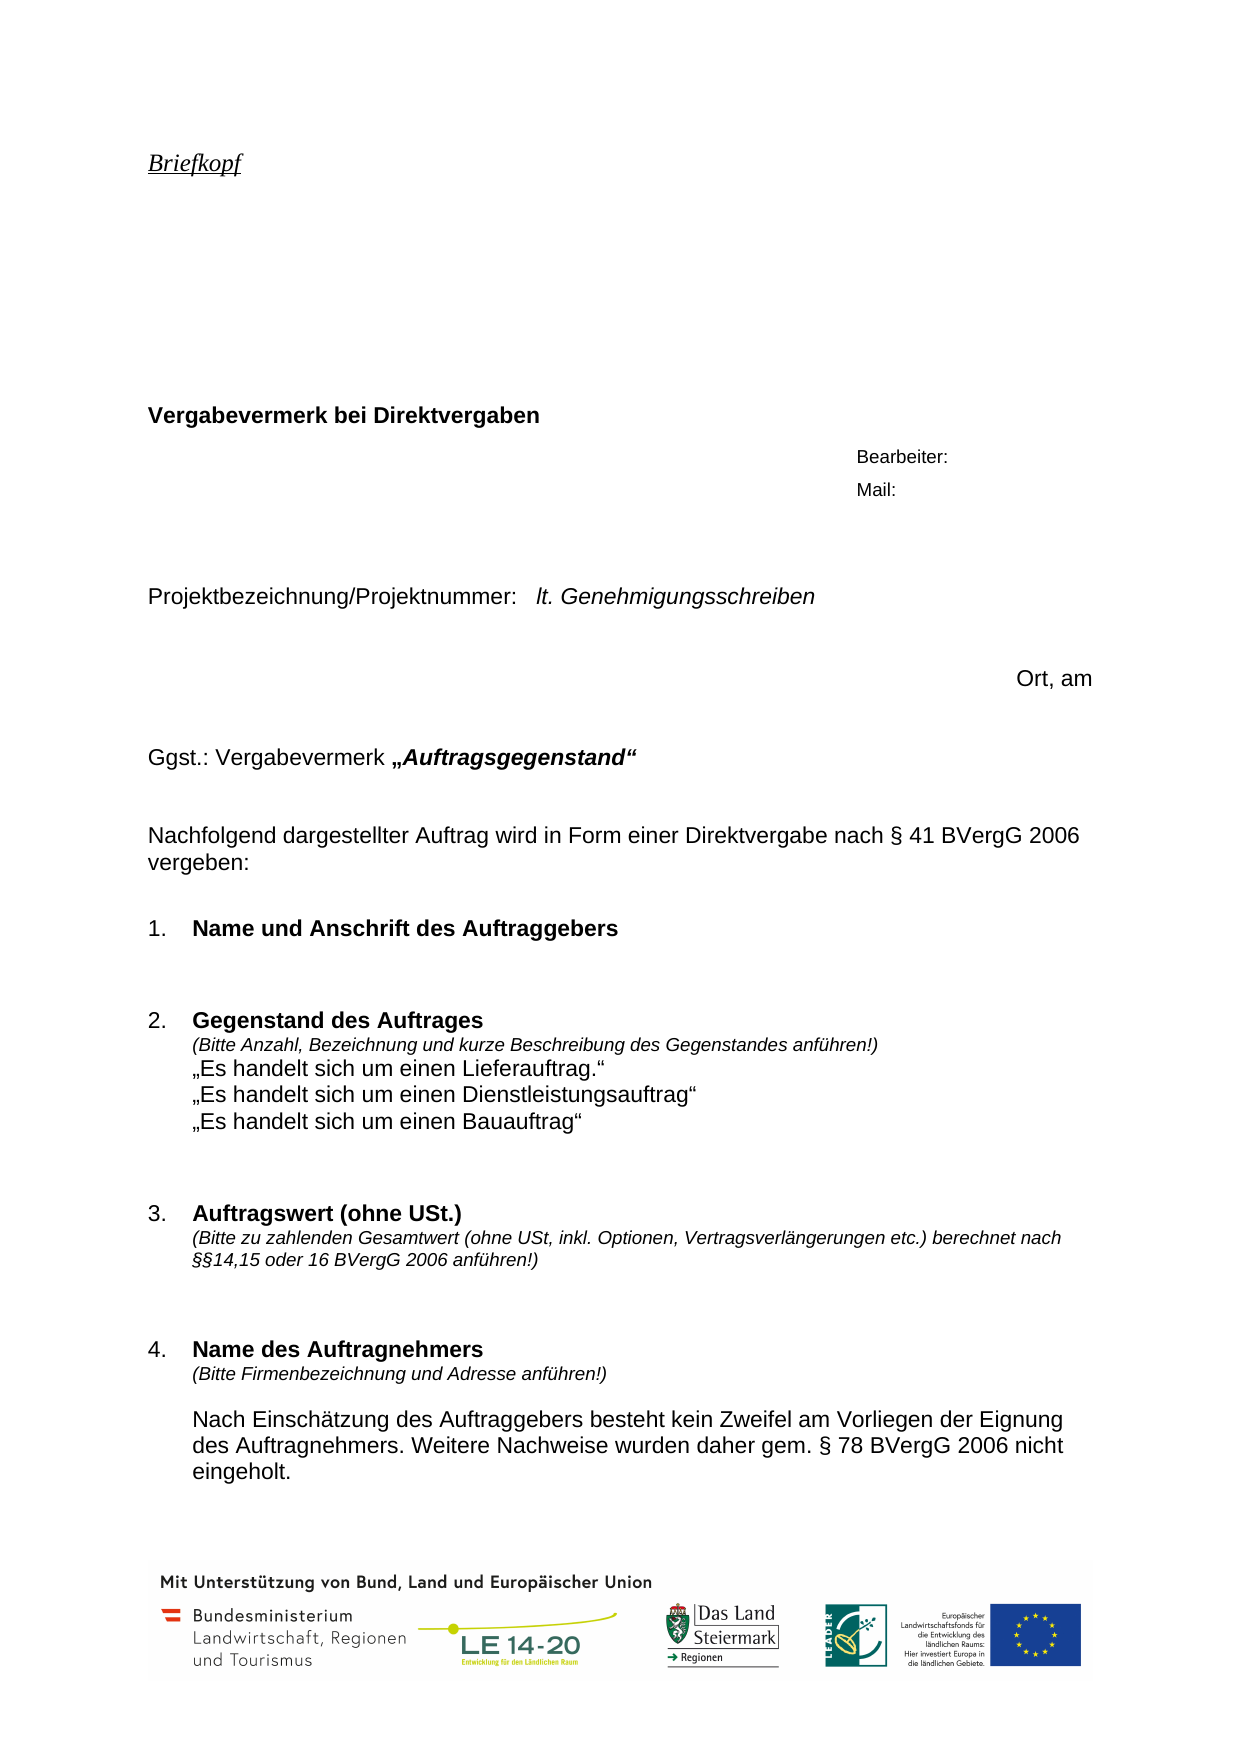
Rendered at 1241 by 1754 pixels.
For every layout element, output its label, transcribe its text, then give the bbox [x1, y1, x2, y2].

list Gegenstand des Auftrages (Bitte Anzahl, Bezeichnung und kurze Beschreibung des Gegenstandes anführen!) „Es handelt sich um einen Lieferauftrag.“ „Es handelt sich um einen Dienstleistungsauftrag“ „Es handelt sich um einen Bauauftrag“ [148, 1007, 1093, 1163]
text Ggst.: Vergabevermerk „Auftragsgegenstand“ [148, 743, 1093, 770]
text Projektbezeichnung/Projektnummer: lt. Genehmigungsschreiben [148, 583, 1093, 609]
list Auftragswert (ohne USt.) (Bitte zu zahlenden Gesamtwert (ohne USt, inkl. Optionen, Vertragsverlängerungen etc.) berechnet nach §§14,15 oder 16 BVergG 2006 anführen!) [148, 1200, 1093, 1299]
picture [147, 1560, 1093, 1681]
list Name und Anschrift des Auftraggebers [148, 914, 1093, 970]
list Name des Auftragnehmers (Bitte Firmenbezeichnung und Adresse anführen!) Nach Einschätzung des Auftraggebers besteht kein Zweifel am Vorliegen der Eignung des Auftragnehmers. Weitere Nachweise wurden daher gem. § 78 BVergG 2006 nicht eingeholt. [148, 1336, 1093, 1513]
text Vergabevermerk bei Direktvergaben Bearbeiter: Mail: [148, 402, 1093, 501]
text Nachfolgend dargestellter Auftrag wird in Form einer Direktvergabe nach § 41 BVergG 2006 vergeben: [148, 822, 1093, 875]
text Ort, am [148, 664, 1093, 691]
text Briefkopf [148, 148, 1093, 176]
